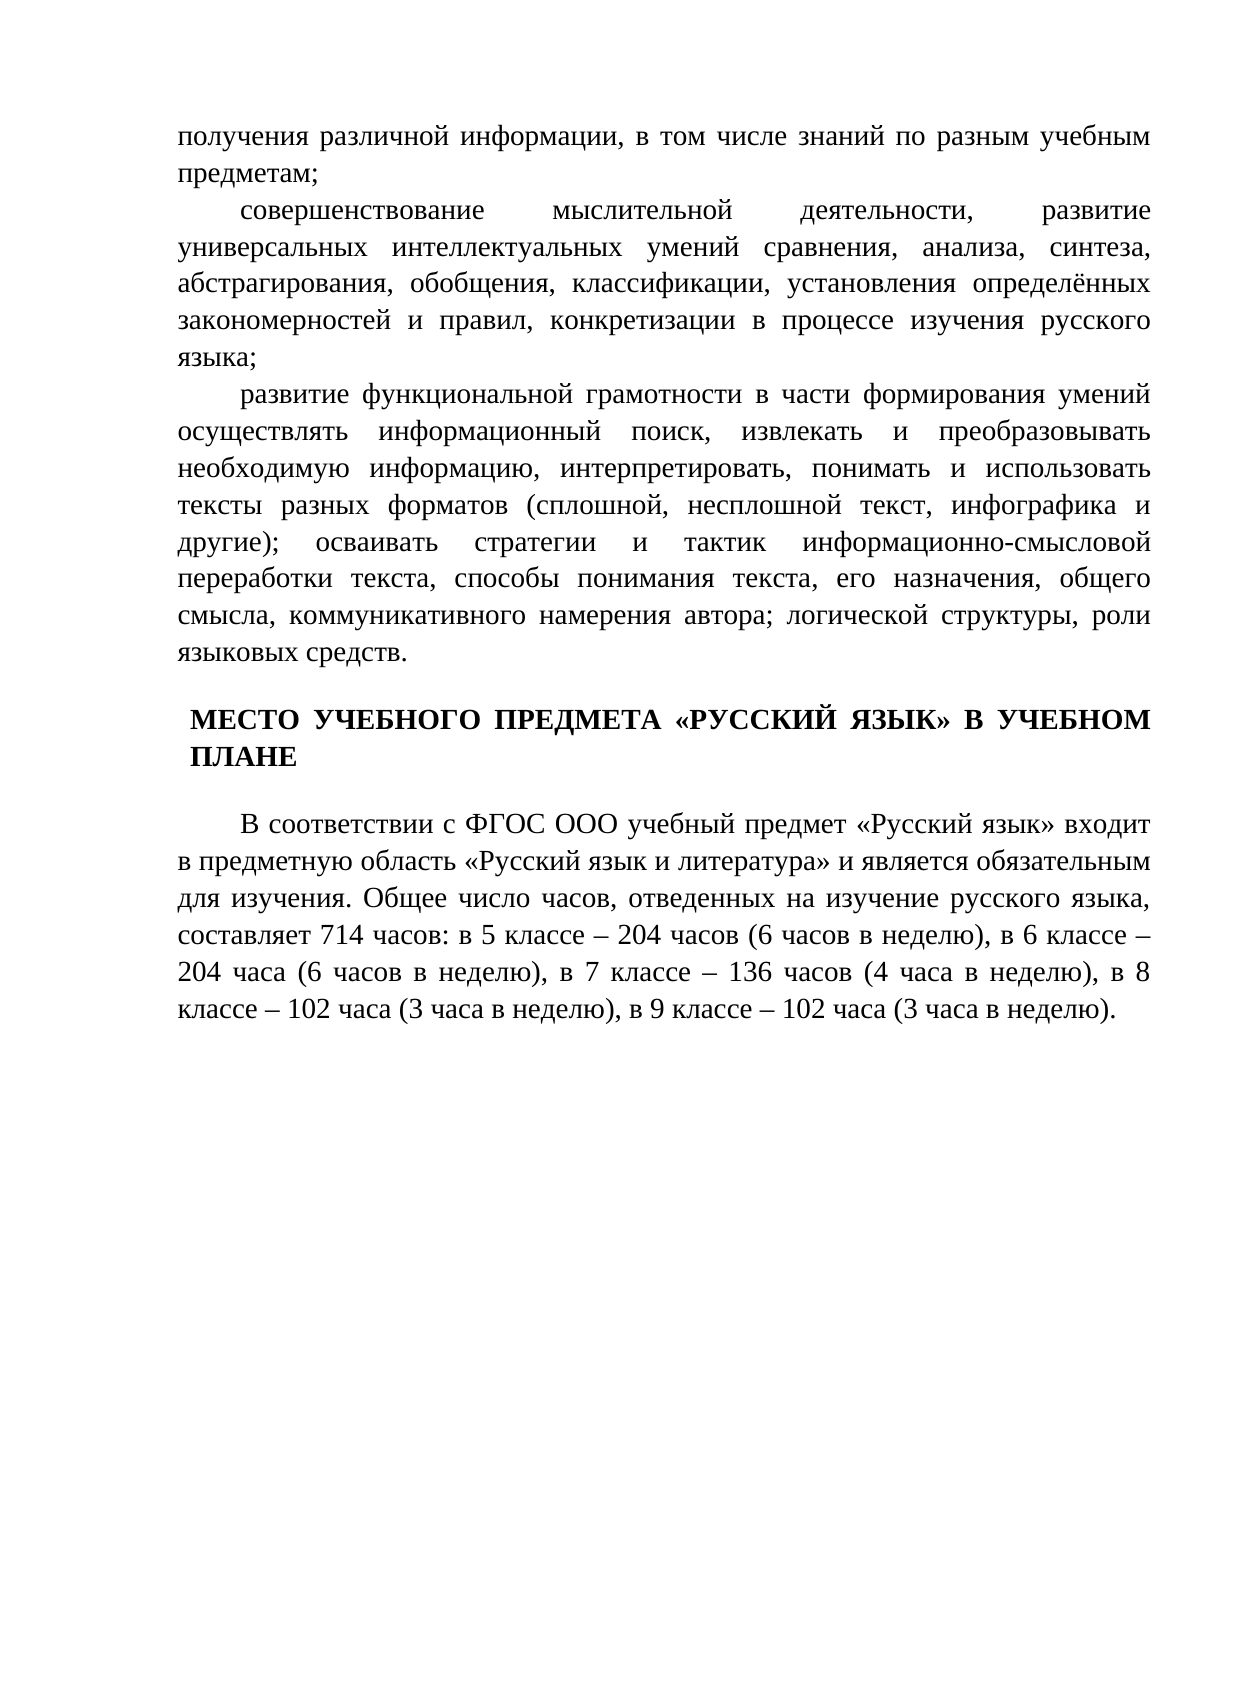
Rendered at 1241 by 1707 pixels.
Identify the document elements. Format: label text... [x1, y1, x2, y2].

text развитие функциональной грамотности в части формирования умений осуществлять информационный поиск, извлекать и преобразовывать необходимую информацию, интерпретировать, понимать и использовать тексты разных форматов (сплошной, несплошной текст, инфографика и другие); осваивать стратегии и тактик информационно-смысловой переработки текста, способы понимания текста, его назначения, общего смысла, коммуникативного намерения автора; логической структуры, роли языковых средств. [177, 376, 1152, 668]
text МЕСТО УЧЕБНОГО ПРЕДМЕТА «РУССКИЙ ЯЗЫК» В УЧЕБНОМ ПЛАНЕ [190, 702, 1152, 772]
text В соответствии с ФГОС ООО учебный предмет «Русский язык» входит в предметную область «Русский язык и литература» и является обязательным для изучения. Общее число часов, отведенных на изучение русского языка, составляет 714 часов: в 5 классе – 204 часов (6 часов в неделю), в 6 классе – 204 часа (6 часов в неделю), в 7 классе – 136 часов (4 часа в неделю), в 8 классе – 102 часа (3 часа в неделю), в 9 классе – 102 часа (3 часа в неделю). [177, 806, 1152, 1024]
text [177, 118, 1152, 188]
text совершенствование мыслительной деятельности, развитие универсальных интеллектуальных умений сравнения, анализа, синтеза, абстрагирования, обобщения, классификации, установления определённых закономерностей и правил, конкретизации в процессе изучения русского языка; [177, 192, 1152, 373]
